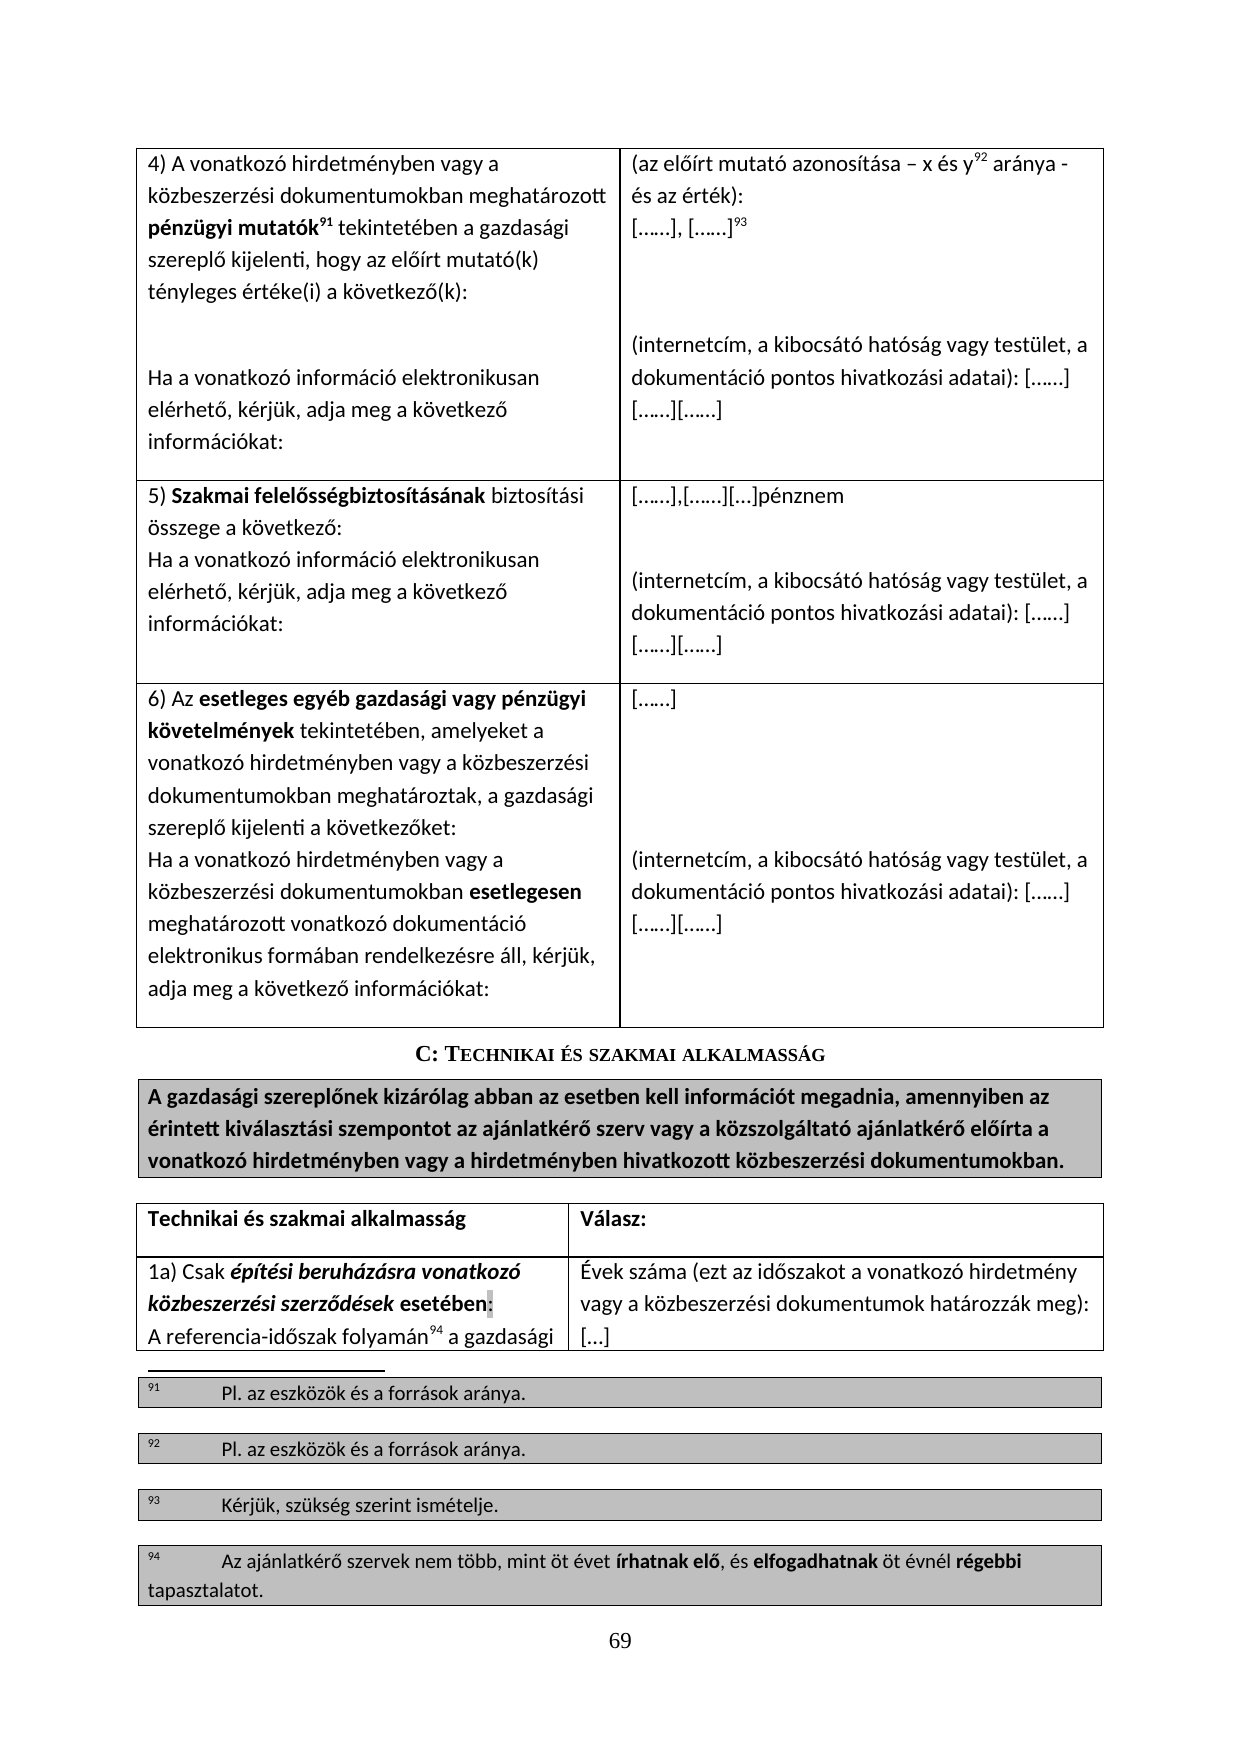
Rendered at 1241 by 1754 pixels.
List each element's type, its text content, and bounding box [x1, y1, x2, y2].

table_cell 5) Szakmai felelősségbiztosításának biztosítási összege a következő: Ha a vonatkozó információ elektronikusan elérhető, kérjük, adja meg a következő információkat: [137, 481, 619, 683]
table_cell 4) A vonatkozó hirdetményben vagy a közbeszerzési dokumentumokban meghatározott pénzügyi mutatók tekintetében a gazdasági szereplő kijelenti, hogy az előírt mutató(k) tényleges értéke(i) a következő(k): Ha a vonatkozó információ elektronikusan elérhető, kérjük, adja meg a következő információkat: [137, 149, 619, 480]
table_cell 6) Az esetleges egyéb gazdasági vagy pénzügyi követelmények tekintetében, amelyeket a vonatkozó hirdetményben vagy a közbeszerzési dokumentumokban meghatároztak, a gazdasági szereplő kijelenti a következőket: Ha a vonatkozó hirdetményben vagy a közbeszerzési dokumentumokban esetlegesen meghatározott vonatkozó dokumentáció elektronikus formában rendelkezésre áll, kérjük, adja meg a következő információkat: [137, 684, 619, 1027]
table_cell [……],[……][…]pénznem (internetcím, a kibocsátó hatóság vagy testület, a dokumentáció pontos hivatkozási adatai): [……][……][……] [621, 481, 1103, 683]
table_cell (az előírt mutató azonosítása – x és y aránya - és az érték): [……], [……] (internetcím, a kibocsátó hatóság vagy testület, a dokumentáció pontos hivatkozási adatai): [……][……][……] [621, 149, 1103, 480]
table_header Válasz: [569, 1204, 1103, 1256]
text A gazdasági szereplőnek kizárólag abban az esetben kell információt megadnia, amennyiben az érintett kiválasztási szempontot az ajánlatkérő szerv vagy a közszolgáltató ajánlatkérő előírta a vonatkozó hirdetményben vagy a hirdetményben hivatkozott közbeszerzési dokumentumokban. [139, 1080, 1101, 1177]
table_header Technikai és szakmai alkalmasság [137, 1204, 568, 1256]
text C: Technikai és szakmai alkalmasság [148, 1040, 1092, 1066]
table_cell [569, 1258, 1103, 1350]
table_cell [……] (internetcím, a kibocsátó hatóság vagy testület, a dokumentáció pontos hivatkozási adatai): [……][……][……] [621, 684, 1103, 1027]
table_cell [137, 1258, 568, 1350]
